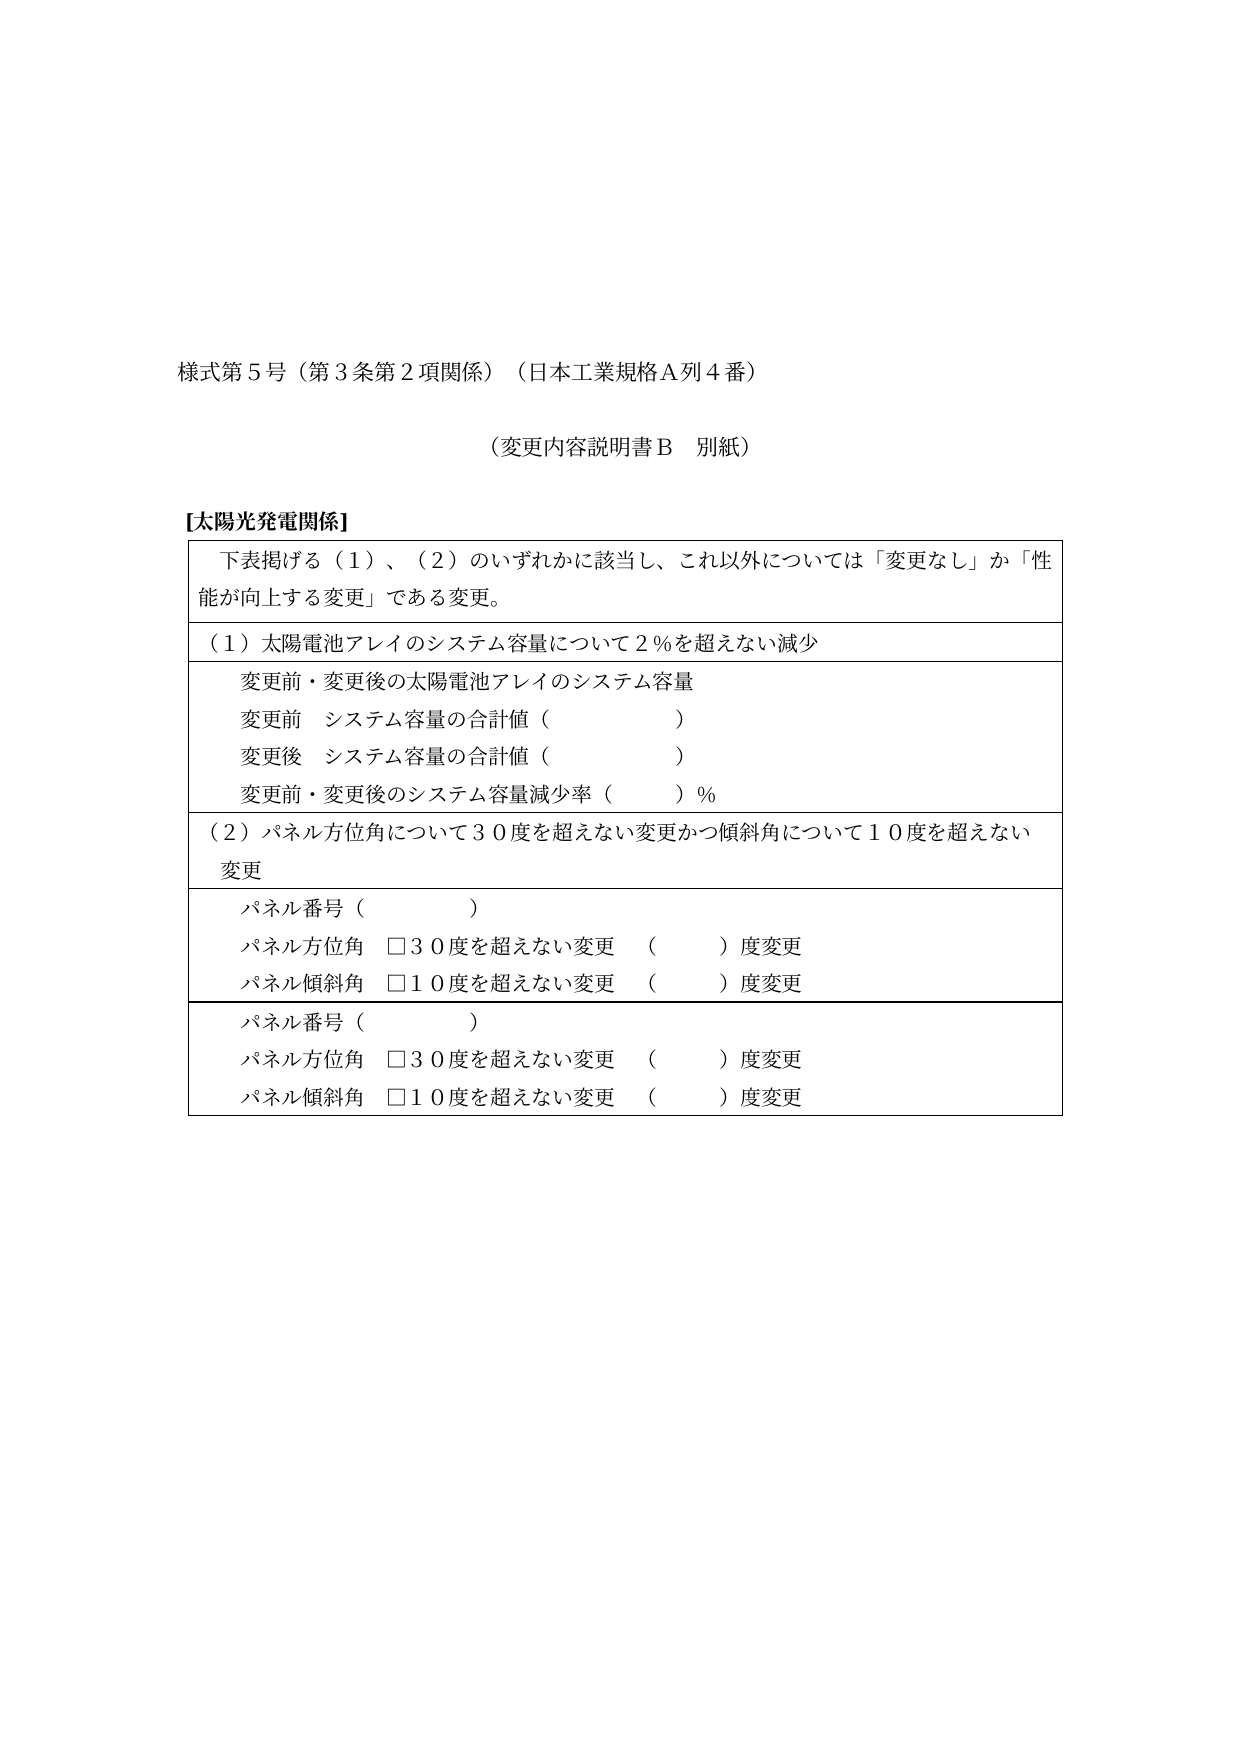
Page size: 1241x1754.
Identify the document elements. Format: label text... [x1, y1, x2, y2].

text [太陽光発電関係] [181, 502, 1063, 539]
table_cell （２）パネル方位角について３０度を超えない変更かつ傾斜角について１０度を超えない 変更 [189, 813, 1062, 888]
table_cell パネル番号（ ） パネル方位角 □３０度を超えない変更 （ ）度変更 パネル傾斜角 □１０度を超えない変更 （ ）度変更 [189, 1003, 1062, 1115]
text （変更内容説明書Ｂ 別紙） [177, 427, 1063, 464]
table_header 下表掲げる（１）、（２）のいずれかに該当し、これ以外については「変更なし」か「性能が向上する変更」である変更。 [189, 541, 1062, 622]
table_cell パネル番号（ ） パネル方位角 □３０度を超えない変更 （ ）度変更 パネル傾斜角 □１０度を超えない変更 （ ）度変更 [189, 889, 1062, 1001]
table_cell 変更前・変更後の太陽電池アレイのシステム容量 変更前 システム容量の合計値（ ） 変更後 システム容量の合計値（ ） 変更前・変更後のシステム容量減少率（ ）％ [189, 662, 1062, 812]
table_cell （１）太陽電池アレイのシステム容量について２％を超えない減少 [189, 623, 1062, 661]
text 様式第５号（第３条第２項関係）（日本工業規格Ａ列４番） [177, 352, 1063, 389]
